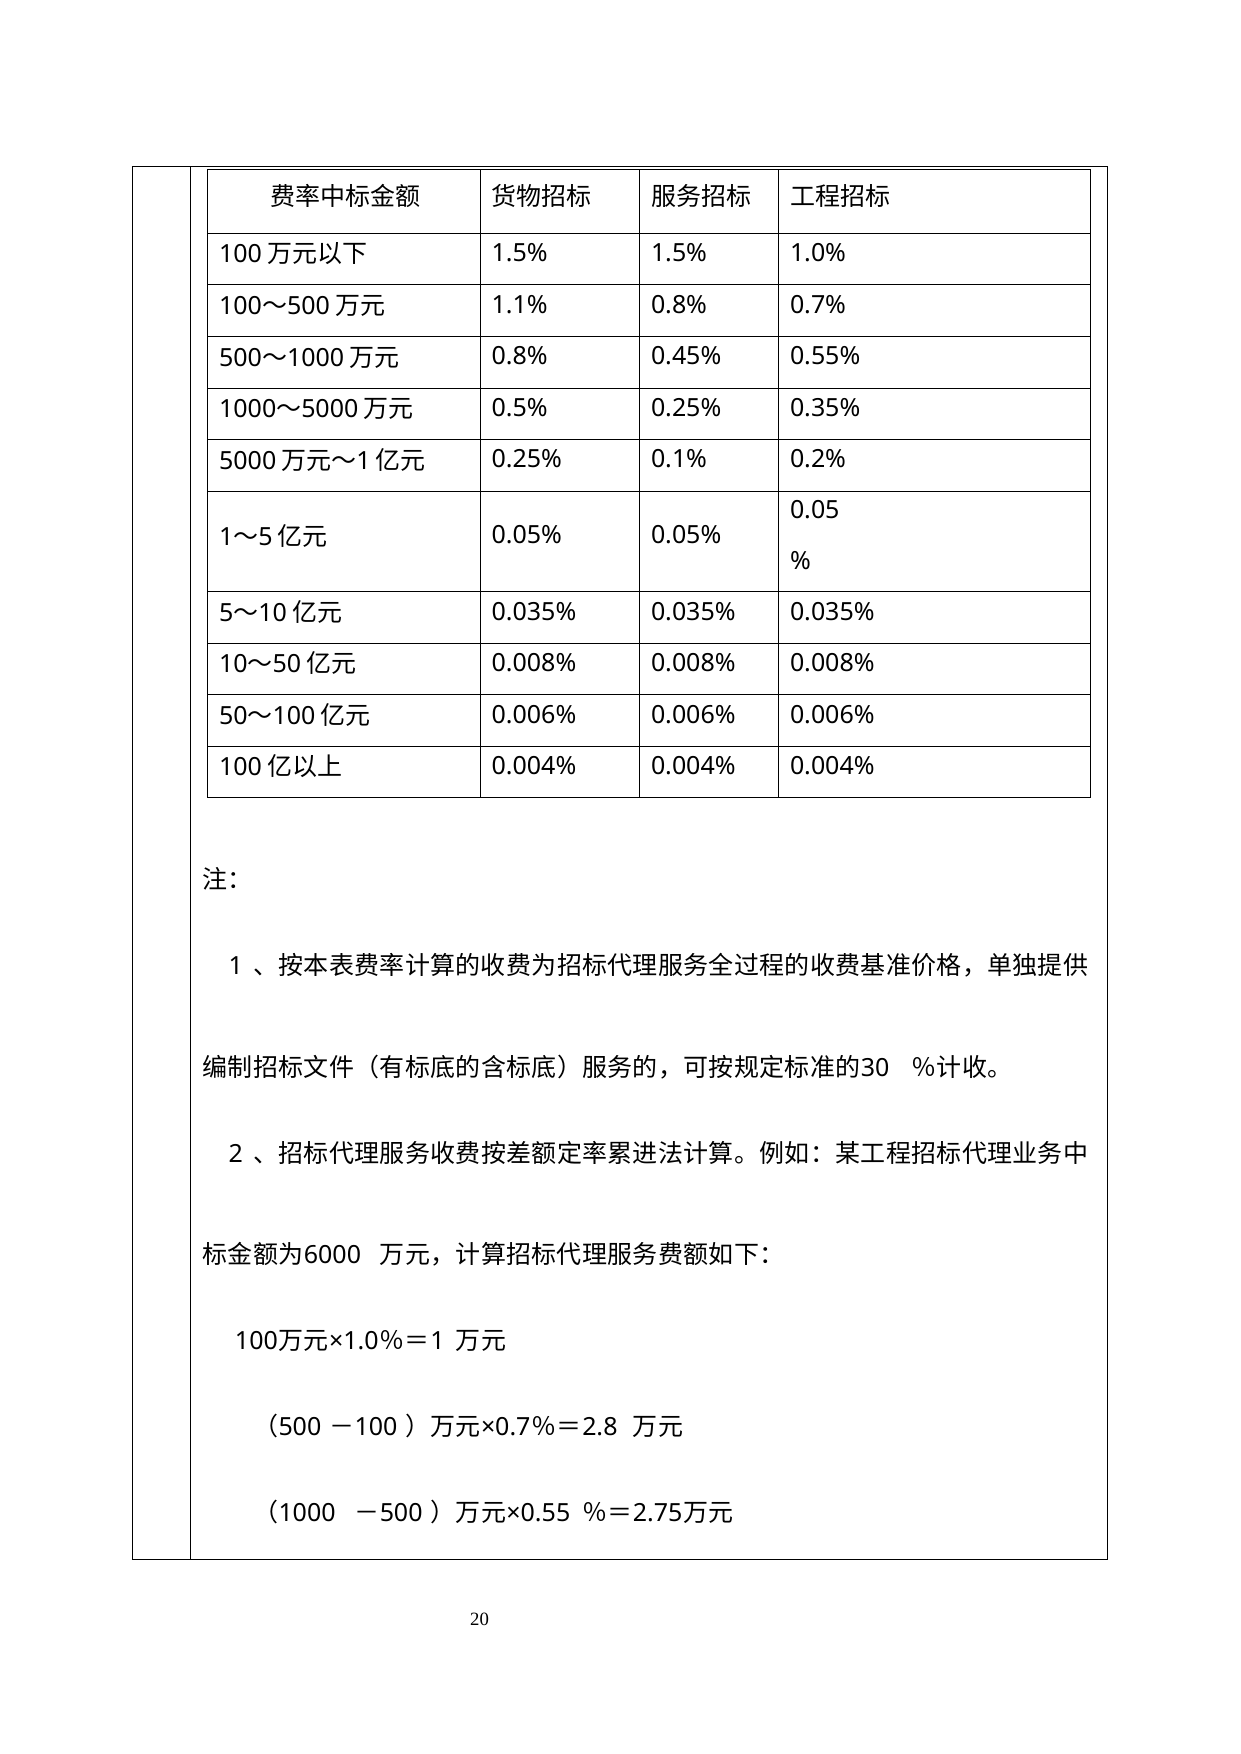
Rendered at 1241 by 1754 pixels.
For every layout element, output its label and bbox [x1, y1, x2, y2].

table_cell [191, 167, 1107, 1558]
table_cell [133, 167, 190, 1558]
